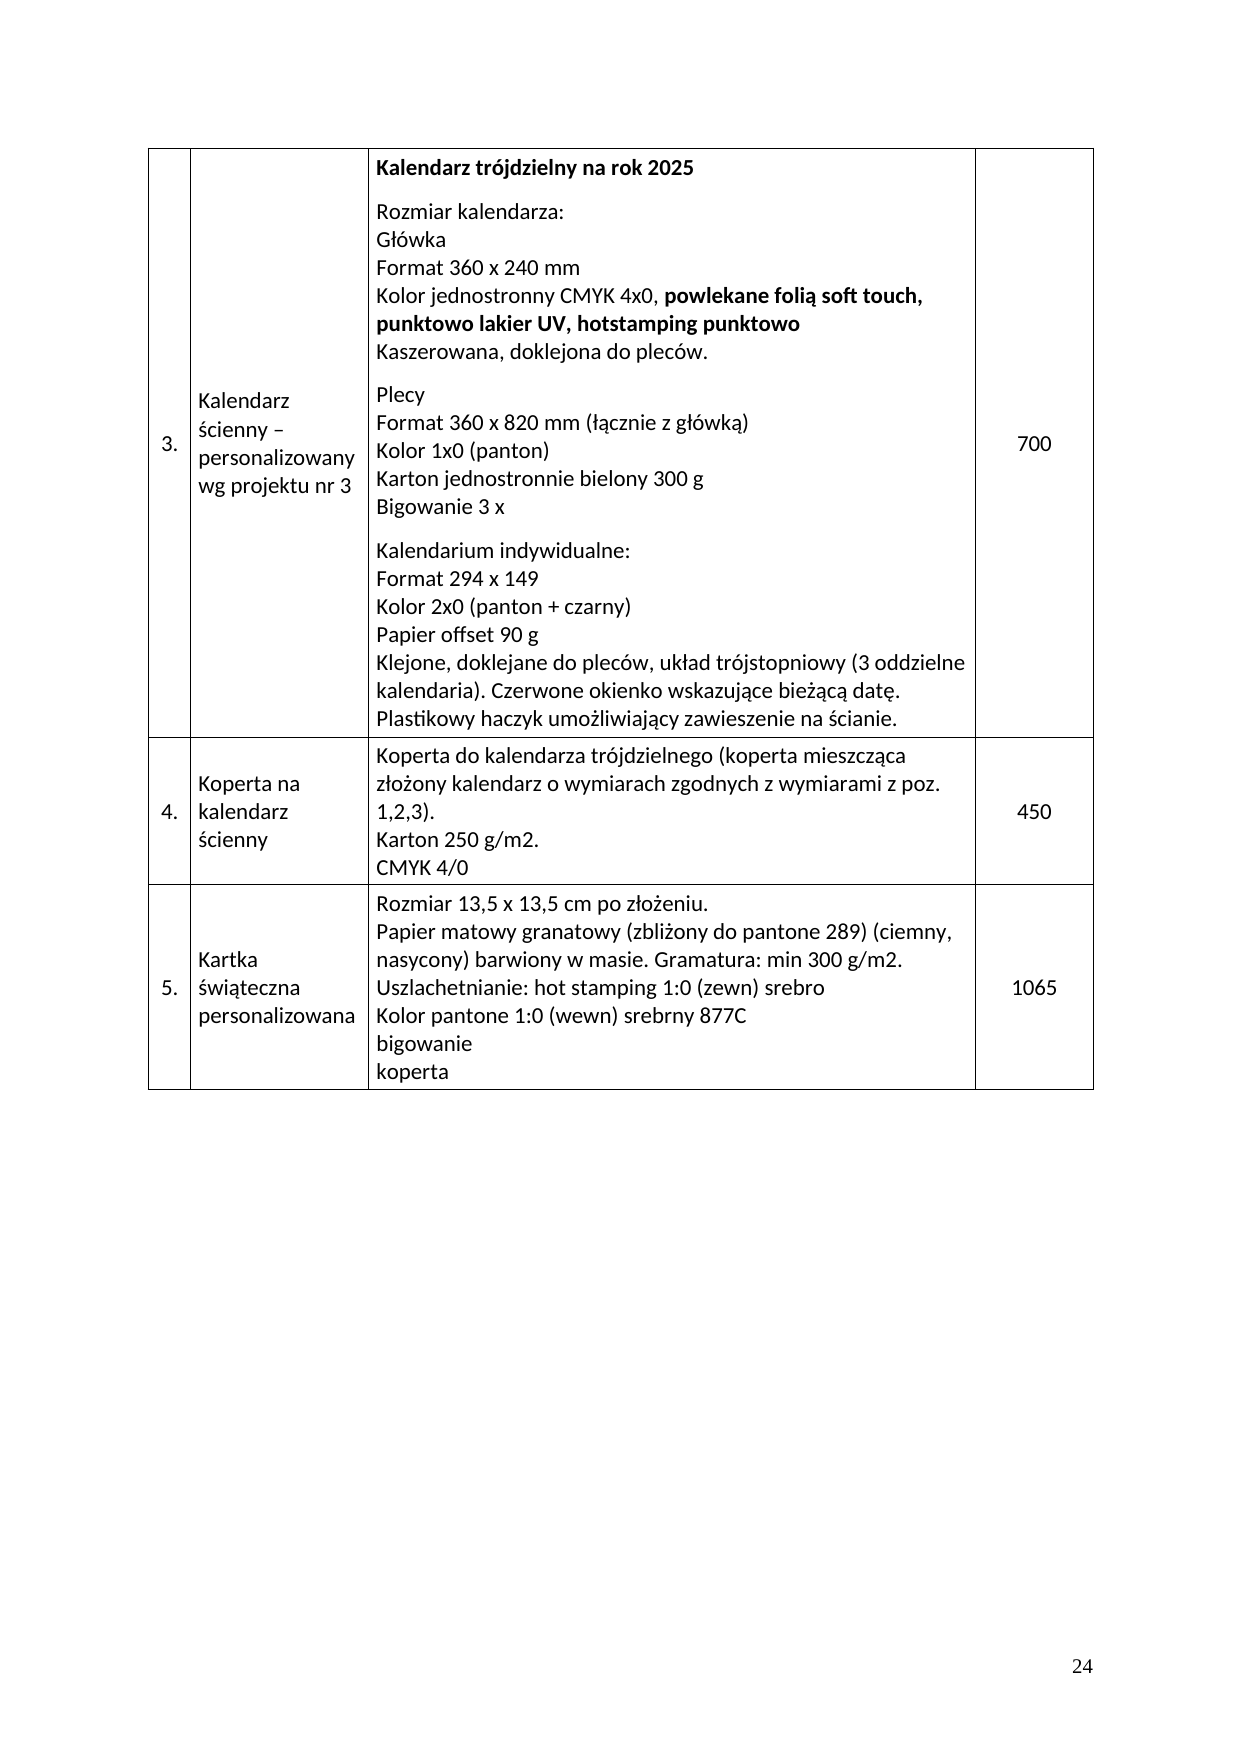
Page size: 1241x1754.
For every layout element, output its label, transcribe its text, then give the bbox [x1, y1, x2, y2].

table_cell 3. [149, 149, 190, 737]
table_cell 450 [976, 738, 1093, 884]
table_cell Kartka świąteczna personalizowana [191, 885, 368, 1089]
table_cell Rozmiar 13,5 x 13,5 cm po złożeniu. Papier matowy granatowy (zbliżony do pantone 289) (ciemny, nasycony) barwiony w masie. Gramatura: min 300 g/m2. Uszlachetnianie: hot stamping 1:0 (zewn) srebro Kolor pantone 1:0 (wewn) srebrny 877C bigowanie koperta [369, 885, 975, 1089]
table_cell 700 [976, 149, 1093, 737]
table_cell Kalendarz trójdzielny na rok 2025 Rozmiar kalendarza: Główka Format 360 x 240 mm Kolor jednostronny CMYK 4x0, powlekane folią soft touch, punktowo lakier UV, hotstamping punktowo Kaszerowana, doklejona do pleców. Plecy Format 360 x 820 mm (łącznie z główką) Kolor 1x0 (panton) Karton jednostronnie bielony 300 g Bigowanie 3 x Kalendarium indywidualne: Format 294 x 149 Kolor 2x0 (panton + czarny) Papier offset 90 g Klejone, doklejane do pleców, układ trójstopniowy (3 oddzielne kalendaria). Czerwone okienko wskazujące bieżącą datę. Plastikowy haczyk umożliwiający zawieszenie na ścianie. [369, 149, 975, 737]
table_cell 5. [149, 885, 190, 1089]
table_cell Kalendarz ścienny – personalizowany wg projektu nr 3 [191, 149, 368, 737]
table_cell 1065 [976, 885, 1093, 1089]
table_cell Koperta na kalendarz ścienny [191, 738, 368, 884]
table_cell 4. [149, 738, 190, 884]
table_cell Koperta do kalendarza trójdzielnego (koperta mieszcząca złożony kalendarz o wymiarach zgodnych z wymiarami z poz. 1,2,3). Karton 250 g/m2. CMYK 4/0 [369, 738, 975, 884]
